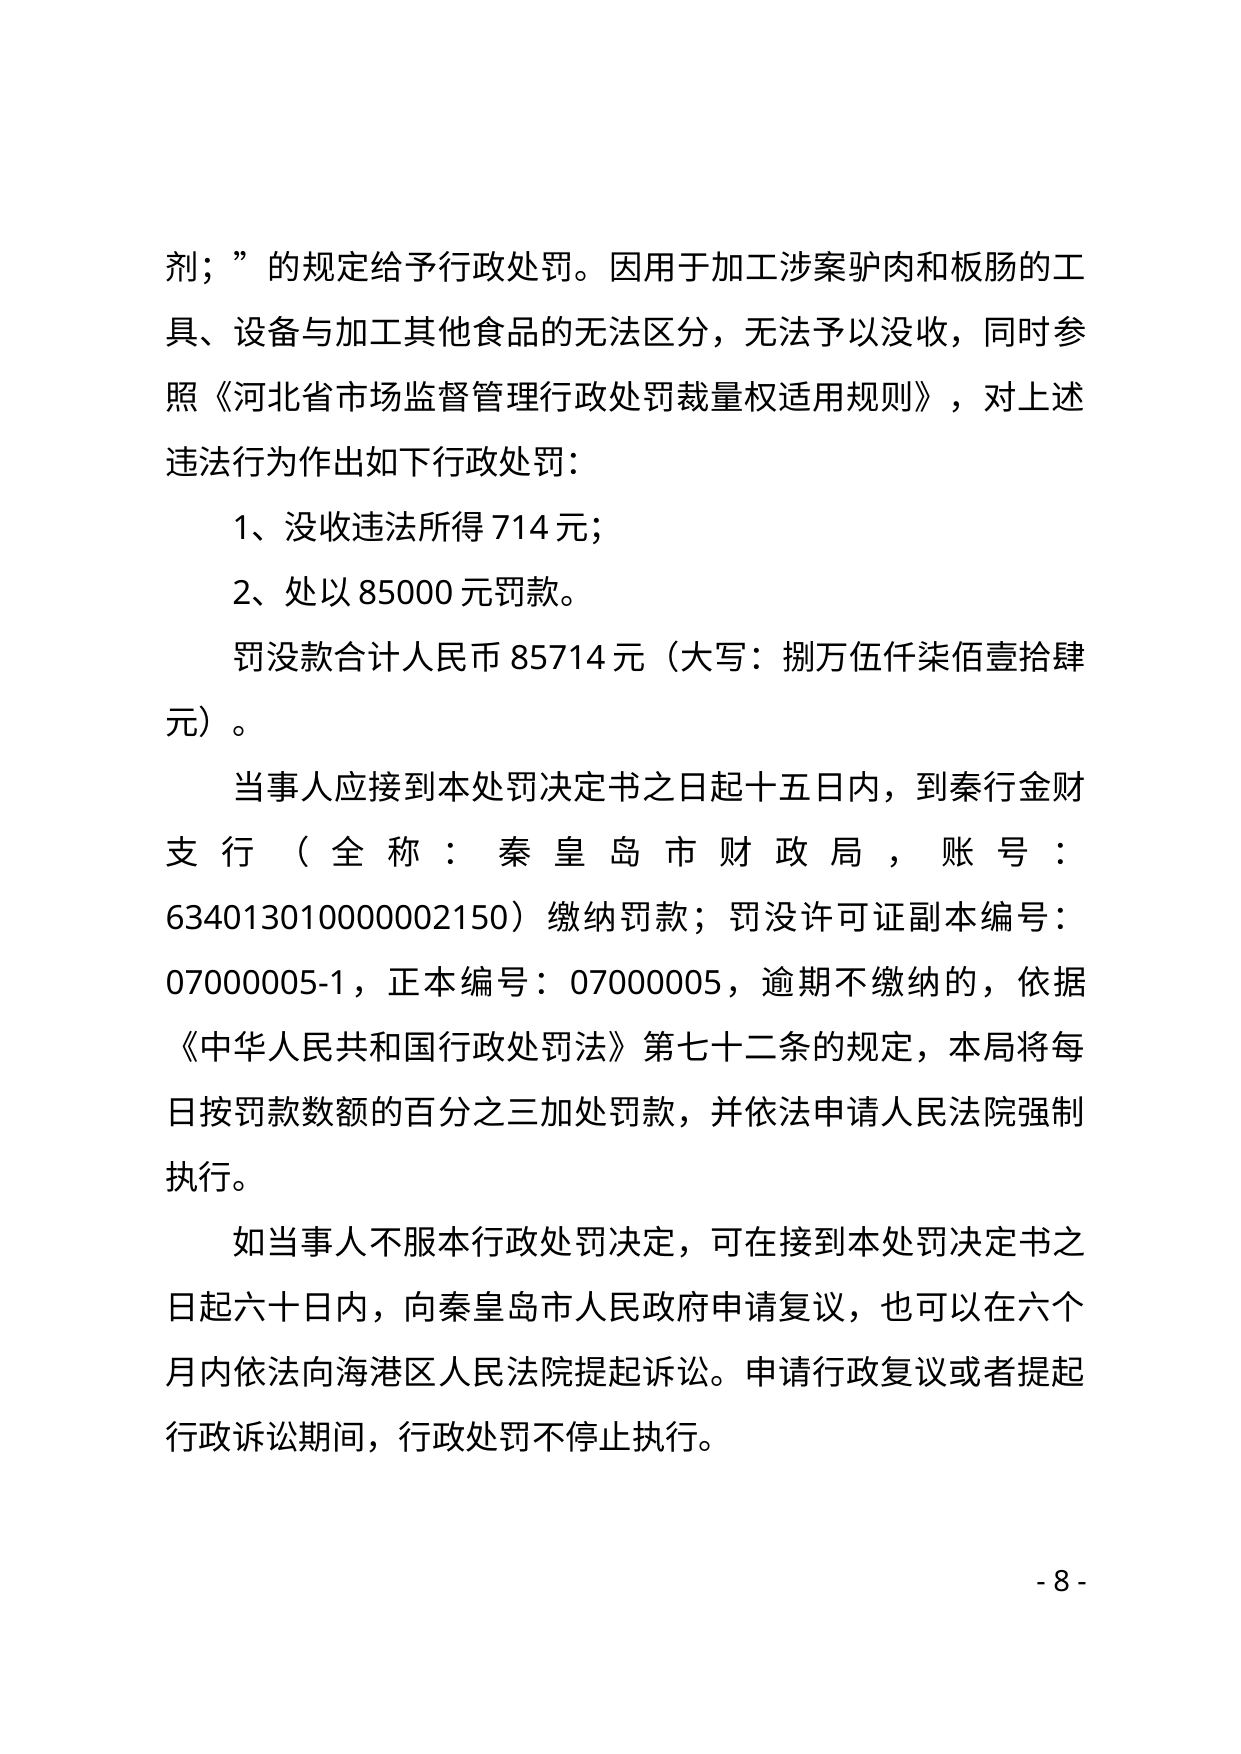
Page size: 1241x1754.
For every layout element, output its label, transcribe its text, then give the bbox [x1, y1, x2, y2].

text 1、没收违法所得714元； [165, 493, 1087, 558]
text 如当事人不服本行政处罚决定，可在接到本处罚决定书之日起六十日内，向秦皇岛市人民政府申请复议，也可以在六个月内依法向海港区人民法院提起诉讼。申请行政复议或者提起行政诉讼期间，行政处罚不停止执行。 [165, 1208, 1087, 1468]
text 罚没款合计人民币85714元（大写：捌万伍仟柒佰壹拾肆元）。 [165, 623, 1087, 753]
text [165, 233, 1087, 493]
text 当事人应接到本处罚决定书之日起十五日内，到秦行金财支行（全称：秦皇岛市财政局，账号：634013010000002150）缴纳罚款；罚没许可证副本编号：07000005-1，正本编号：07000005，逾期不缴纳的，依据《中华人民共和国行政处罚法》第七十二条的规定，本局将每日按罚款数额的百分之三加处罚款，并依法申请人民法院强制执行。 [165, 753, 1087, 1208]
text 2、处以85000元罚款。 [165, 558, 1087, 623]
